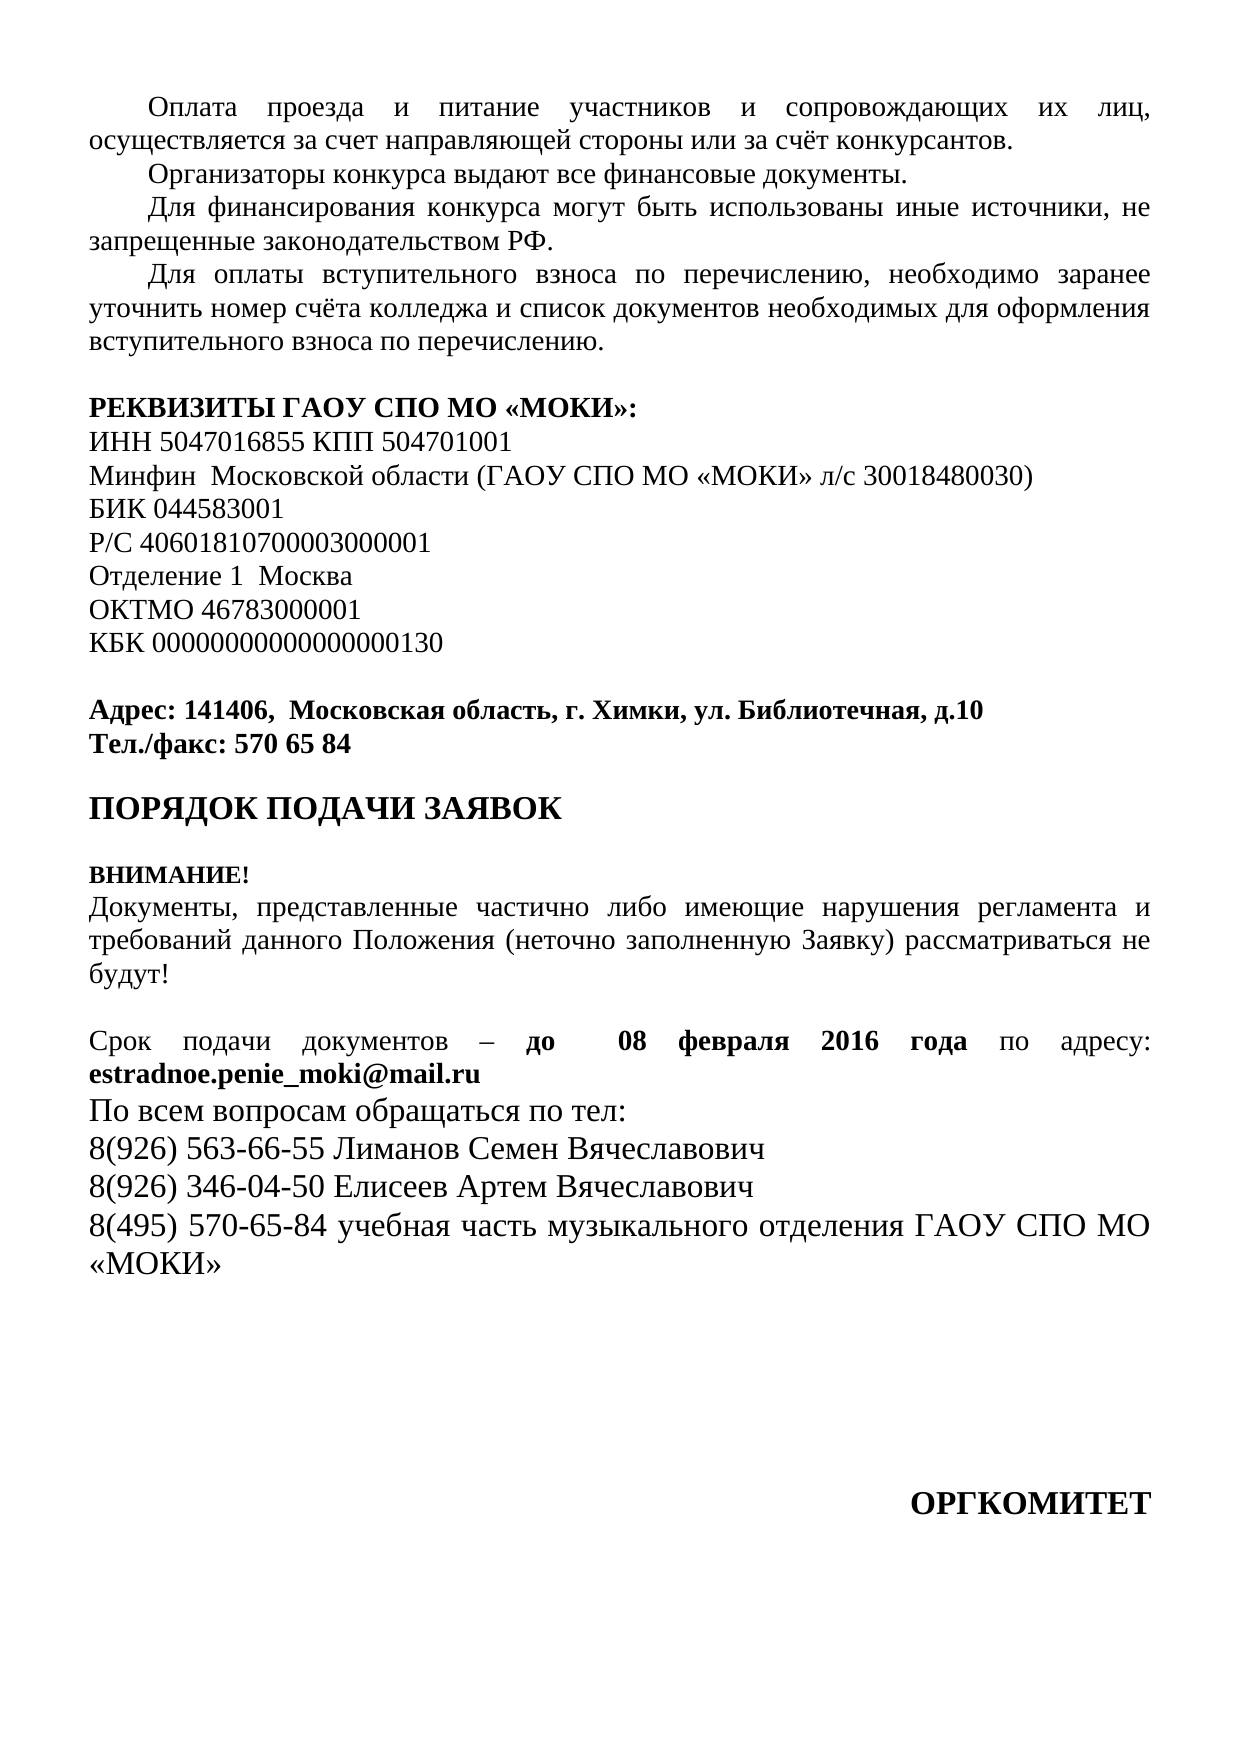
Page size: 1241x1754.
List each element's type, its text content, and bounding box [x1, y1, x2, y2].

text Тел./факс: 570 65 84 [89, 726, 1152, 759]
text Для оплаты вступительного взноса по перечислению, необходимо заранее уточнить номер счёта колледжа и список документов необходимых для оформления вступительного взноса по перечислению. [89, 256, 1152, 357]
text ВНИМАНИЕ! [89, 860, 1152, 889]
text Отделение 1 Москва [89, 558, 1152, 592]
text Адрес: 141406, Московская область, г. Химки, ул. Библиотечная, д.10 [89, 692, 1152, 726]
text 8(495) 570-65-84 учебная часть музыкального отделения ГАОУ СПО МО «МОКИ» [89, 1205, 1152, 1282]
text БИК 044583001 [89, 491, 1152, 525]
text 8(926) 346-04-50 Елисеев Артем Вячеславович [89, 1167, 1152, 1205]
text Оплата проезда и питание участников и сопровождающих их лиц, осуществляется за счет направляющей стороны или за счёт конкурсантов. [89, 89, 1152, 156]
text Срок подачи документов – до 08 февраля 2016 года по адресу: estradnoe.penie_moki@mail.ru [89, 1023, 1152, 1090]
text РЕКВИЗИТЫ ГАОУ СПО МО «МОКИ»: [89, 391, 1152, 424]
text ИНН 5047016855 КПП 504701001 [89, 424, 1152, 458]
text ПОРЯДОК ПОДАЧИ ЗАЯВОК [89, 788, 1152, 827]
text ОКТМО 46783000001 [89, 592, 1152, 625]
text Организаторы конкурса выдают все финансовые документы. [89, 156, 1152, 189]
text Документы, представленные частично либо имеющие нарушения регламента и требований данного Положения (неточно заполненную Заявку) рассматриваться не будут! [89, 889, 1152, 989]
text Р/С 40601810700003000001 [89, 525, 1152, 558]
text КБК 00000000000000000130 [89, 625, 1152, 659]
text Минфин Московской области (ГАОУ СПО МО «МОКИ» л/с 30018480030) [89, 458, 1152, 491]
text 8(926) 563-66-55 Лиманов Семен Вячеславович [89, 1128, 1152, 1167]
text По всем вопросам обращаться по тел: [89, 1090, 1152, 1128]
text Для финансирования конкурса могут быть использованы иные источники, не запрещенные законодательством РФ. [89, 189, 1152, 256]
text ОРГКОМИТЕТ [89, 1483, 1152, 1521]
